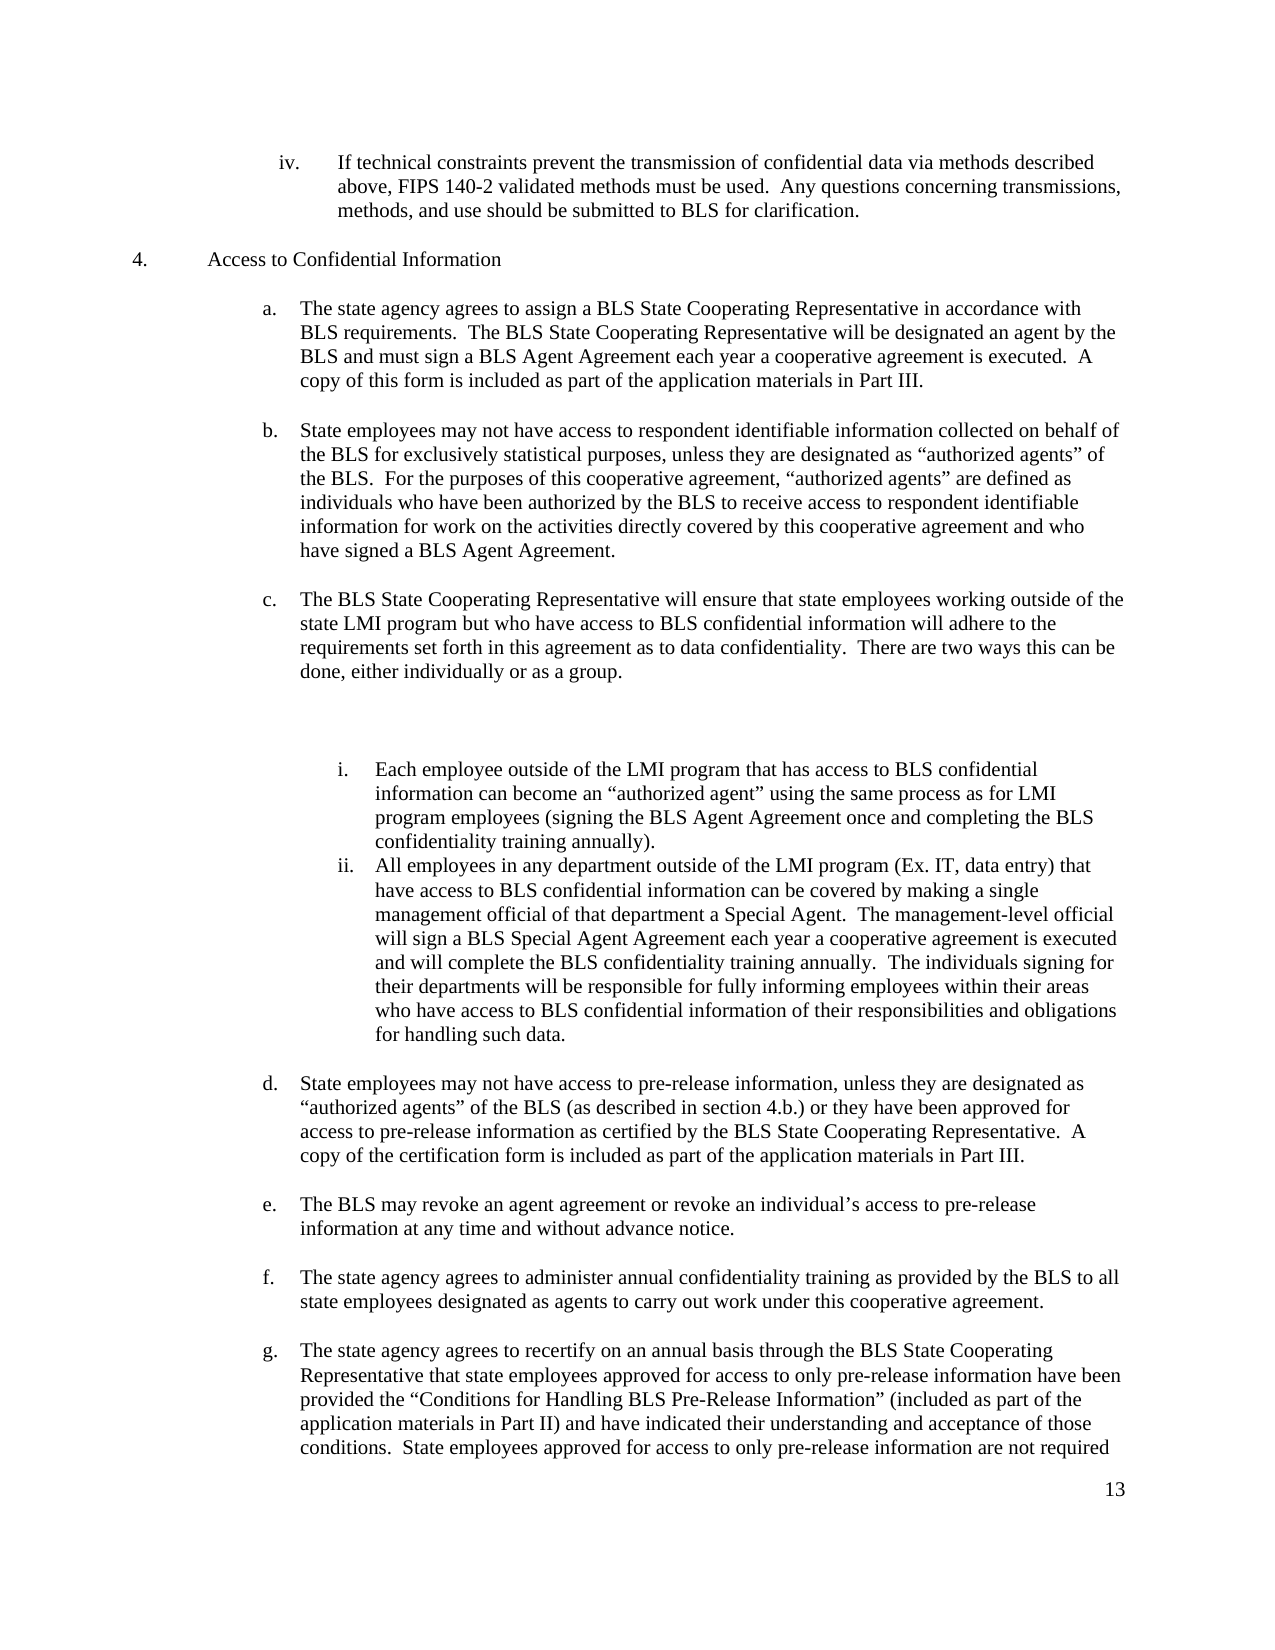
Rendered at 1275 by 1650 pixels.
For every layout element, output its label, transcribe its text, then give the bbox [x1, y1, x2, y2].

subtitle Access to Confidential Information [132, 247, 1125, 271]
list State employees may not have access to respondent identifiable information collected on behalf of the BLS for exclusively statistical purposes, unless they are designated as “authorized agents” of the BLS. For the purposes of this cooperative agreement, “authorized agents” are defined as individuals who have been authorized by the BLS to receive access to respondent identifiable information for work on the activities directly covered by this cooperative agreement and who have signed a BLS Agent Agreement. [262, 417, 1125, 562]
list information can become an “authorized agent” using the same process as for LMI program employees (signing the BLS Agent Agreement once and completing the BLS confidentiality training annually). [375, 781, 1125, 853]
list The BLS State Cooperating Representative will ensure that state employees working outside of the state LMI program but who have access to BLS confidential information will adhere to the requirements set forth in this agreement as to data confidentiality. There are two ways this can be done, either individually or as a group. [262, 587, 1125, 683]
list State employees may not have access to pre-release information, unless they are designated as “authorized agents” of the BLS (as described in section 4.b.) or they have been approved for access to pre-release information as certified by the BLS State Cooperating Representative. A copy of the certification form is included as part of the application materials in Part III. [262, 1071, 1125, 1167]
list The state agency agrees to assign a BLS State Cooperating Representative in accordance with BLS requirements. The BLS State Cooperating Representative will be designated an agent by the BLS and must sign a BLS Agent Agreement each year a cooperative agreement is executed. A copy of this form is included as part of the application materials in Part III. [262, 296, 1125, 392]
list The BLS may revoke an agent agreement or revoke an individual’s access to pre-release information at any time and without advance notice. [262, 1192, 1125, 1240]
list i. Each employee outside of the LMI program that has access to BLS confidential [300, 757, 1125, 781]
list ii. All employees in any department outside of the LMI program (Ex. IT, data entry) that have access to BLS confidential information can be covered by making a single management official of that department a Special Agent. The management-level official will sign a BLS Special Agent Agreement each year a cooperative agreement is executed and will complete the BLS confidentiality training annually. The individuals signing for their departments will be responsible for fully informing employees within their areas who have access to BLS confidential information of their responsibilities and obligations for handling such data. [337, 853, 1125, 1046]
list If technical constraints prevent the transmission of confidential data via methods described above, FIPS 140-2 validated methods must be used. Any questions concerning transmissions, methods, and use should be submitted to BLS for clarification. [300, 150, 1125, 222]
list The state agency agrees to administer annual confidentiality training as provided by the BLS to all state employees designated as agents to carry out work under this cooperative agreement. [262, 1265, 1125, 1313]
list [262, 1338, 1125, 1459]
